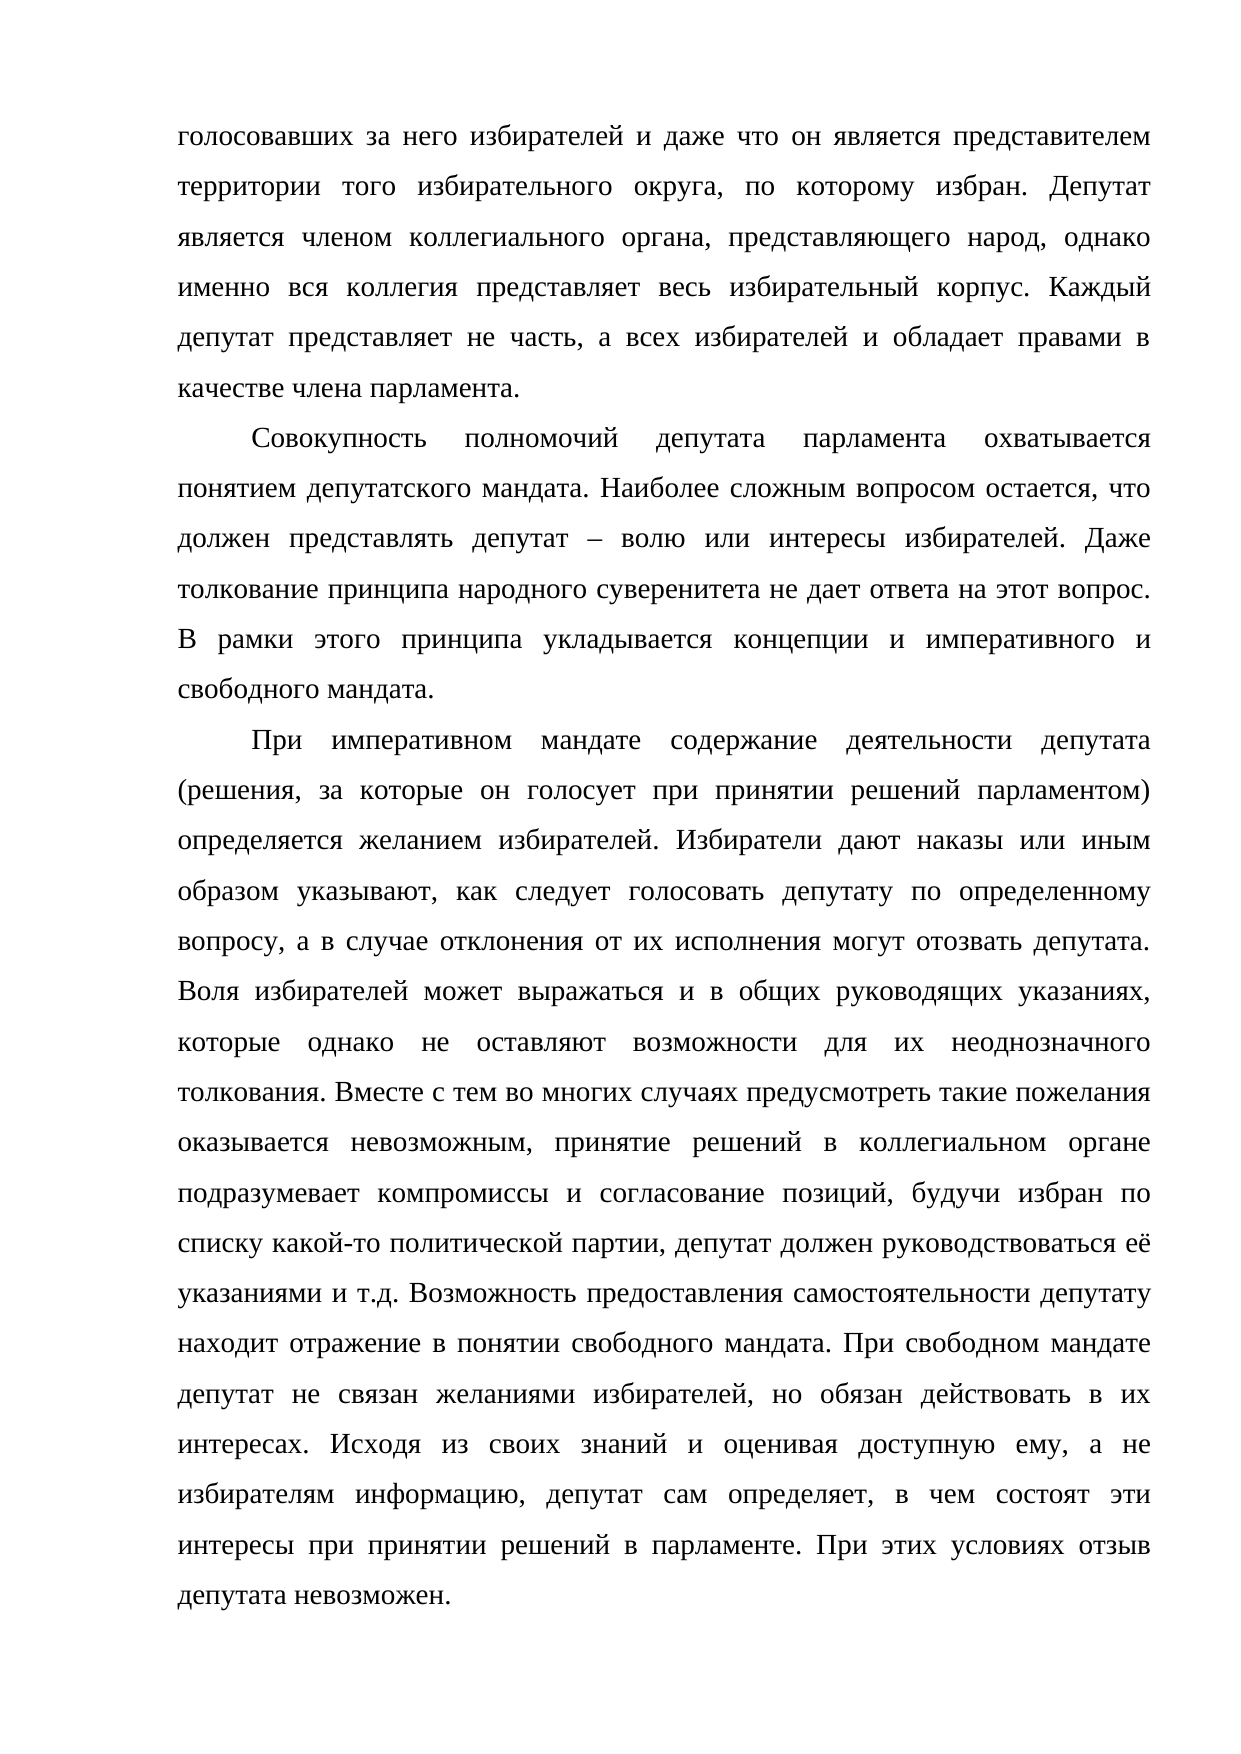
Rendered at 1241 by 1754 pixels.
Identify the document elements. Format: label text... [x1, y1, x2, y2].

text Совокупность полномочий депутата парламента охватывается понятием депутатского мандата. Наиболее сложным вопросом остается, что должен представлять депутат – волю или интересы избирателей. Даже толкование принципа народного суверенитета не дает ответа на этот вопрос. В рамки этого принципа укладывается концепции и императивного и свободного мандата. [177, 420, 1152, 705]
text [177, 118, 1152, 403]
text При императивном мандате содержание деятельности депутата (решения, за которые он голосует при принятии решений парламентом) определяется желанием избирателей. Избиратели дают наказы или иным образом указывают, как следует голосовать депутату по определенному вопросу, а в случае отклонения от их исполнения могут отозвать депутата. Воля избирателей может выражаться и в общих руководящих указаниях, которые однако не оставляют возможности для их неоднозначного толкования. Вместе с тем во многих случаях предусмотреть такие пожелания оказывается невозможным, принятие решений в коллегиальном органе подразумевает компромиссы и согласование позиций, будучи избран по списку какой-то политической партии, депутат должен руководствоваться её указаниями и т.д. Возможность предоставления самостоятельности депутату находит отражение в понятии свободного мандата. При свободном мандате депутат не связан желаниями избирателей, но обязан действовать в их интересах. Исходя из своих знаний и оценивая доступную ему, а не избирателям информацию, депутат сам определяет, в чем состоят эти интересы при принятии решений в парламенте. При этих условиях отзыв депутата невозможен. [177, 722, 1152, 1611]
